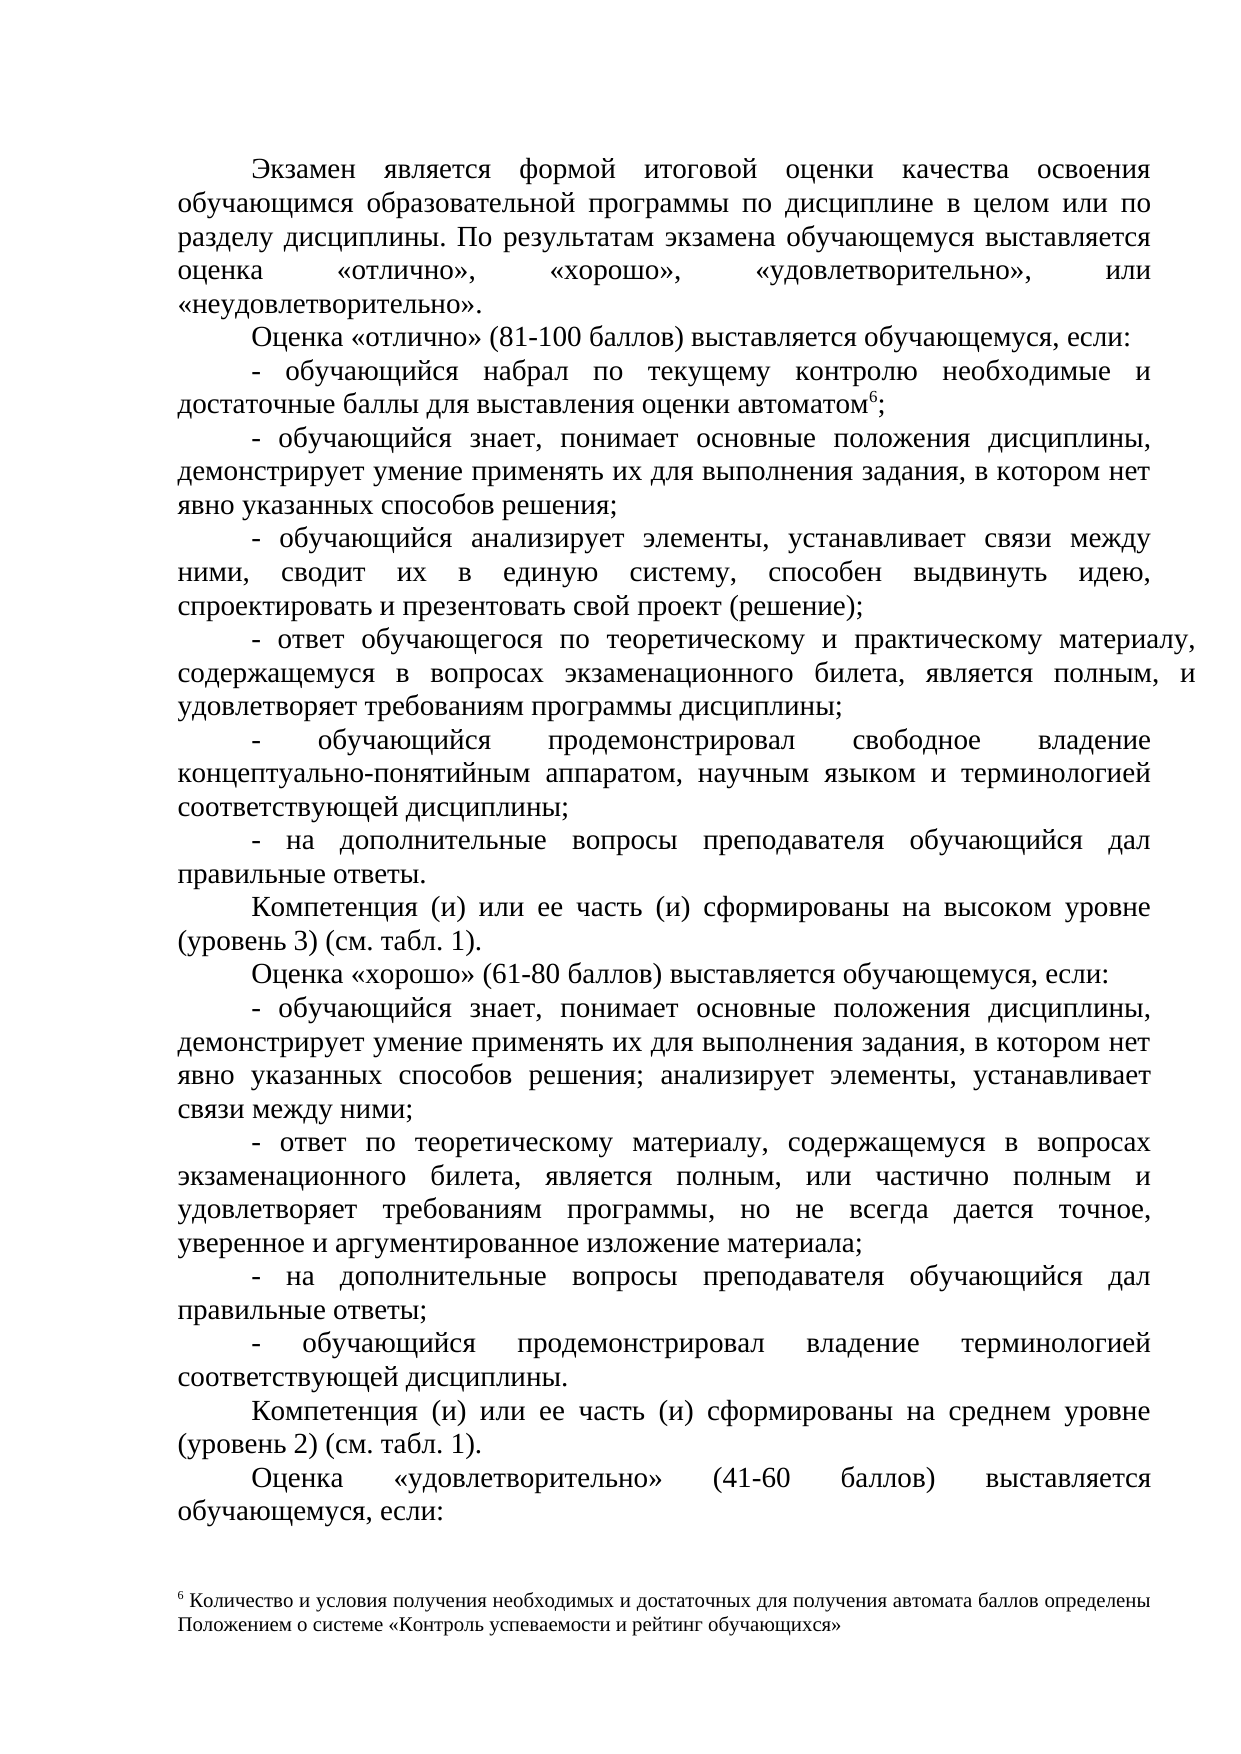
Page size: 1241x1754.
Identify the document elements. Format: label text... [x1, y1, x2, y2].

text - ответ по теоретическому материалу, содержащемуся в вопросах экзаменационного билета, является полным, или частично полным и удовлетворяет требованиям программы, но не всегда дается точное, уверенное и аргументированное изложение материала; [177, 1124, 1152, 1258]
text Оценка «удовлетворительно» (41-60 баллов) выставляется обучающемуся, если: [177, 1460, 1152, 1527]
text - на дополнительные вопросы преподавателя обучающийся дал правильные ответы; [177, 1258, 1152, 1326]
text Компетенция (и) или ее часть (и) сформированы на высоком уровне (уровень 3) (см. табл. 1). [177, 889, 1152, 957]
text Экзамен является формой итоговой оценки качества освоения обучающимся образовательной программы по дисциплине в целом или по разделу дисциплины. По результатам экзамена обучающемуся выставляется оценка «отлично», «хорошо», «удовлетворительно», или «неудовлетворительно». [177, 152, 1152, 319]
text Компетенция (и) или ее часть (и) сформированы на среднем уровне (уровень 2) (см. табл. 1). [177, 1393, 1152, 1460]
text - на дополнительные вопросы преподавателя обучающийся дал правильные ответы. [177, 822, 1152, 889]
text - ответ обучающегося по теоретическому и практическому материалу, содержащемуся в вопросах экзаменационного билета, является полным, и удовлетворяет требованиям программы дисциплины; [177, 621, 1196, 722]
text - обучающийся анализирует элементы, устанавливает связи между ними, сводит их в единую систему, способен выдвинуть идею, спроектировать и презентовать свой проект (решение); [177, 521, 1152, 621]
text Оценка «отлично» (81-100 баллов) выставляется обучающемуся, если: [177, 319, 1152, 353]
text - обучающийся знает, понимает основные положения дисциплины, демонстрирует умение применять их для выполнения задания, в котором нет явно указанных способов решения; анализирует элементы, устанавливает связи между ними; [177, 990, 1152, 1124]
text Оценка «хорошо» (61-80 баллов) выставляется обучающемуся, если: [177, 957, 1152, 990]
text - обучающийся знает, понимает основные положения дисциплины, демонстрирует умение применять их для выполнения задания, в котором нет явно указанных способов решения; [177, 420, 1152, 521]
text - обучающийся набрал по текущему контролю необходимые и достаточные баллы для выставления оценки автоматом; [177, 353, 1152, 420]
text - обучающийся продемонстрировал владение терминологией соответствующей дисциплины. [177, 1326, 1152, 1393]
text - обучающийся продемонстрировал свободное владение концептуально-понятийным аппаратом, научным языком и терминологией соответствующей дисциплины; [177, 722, 1152, 822]
